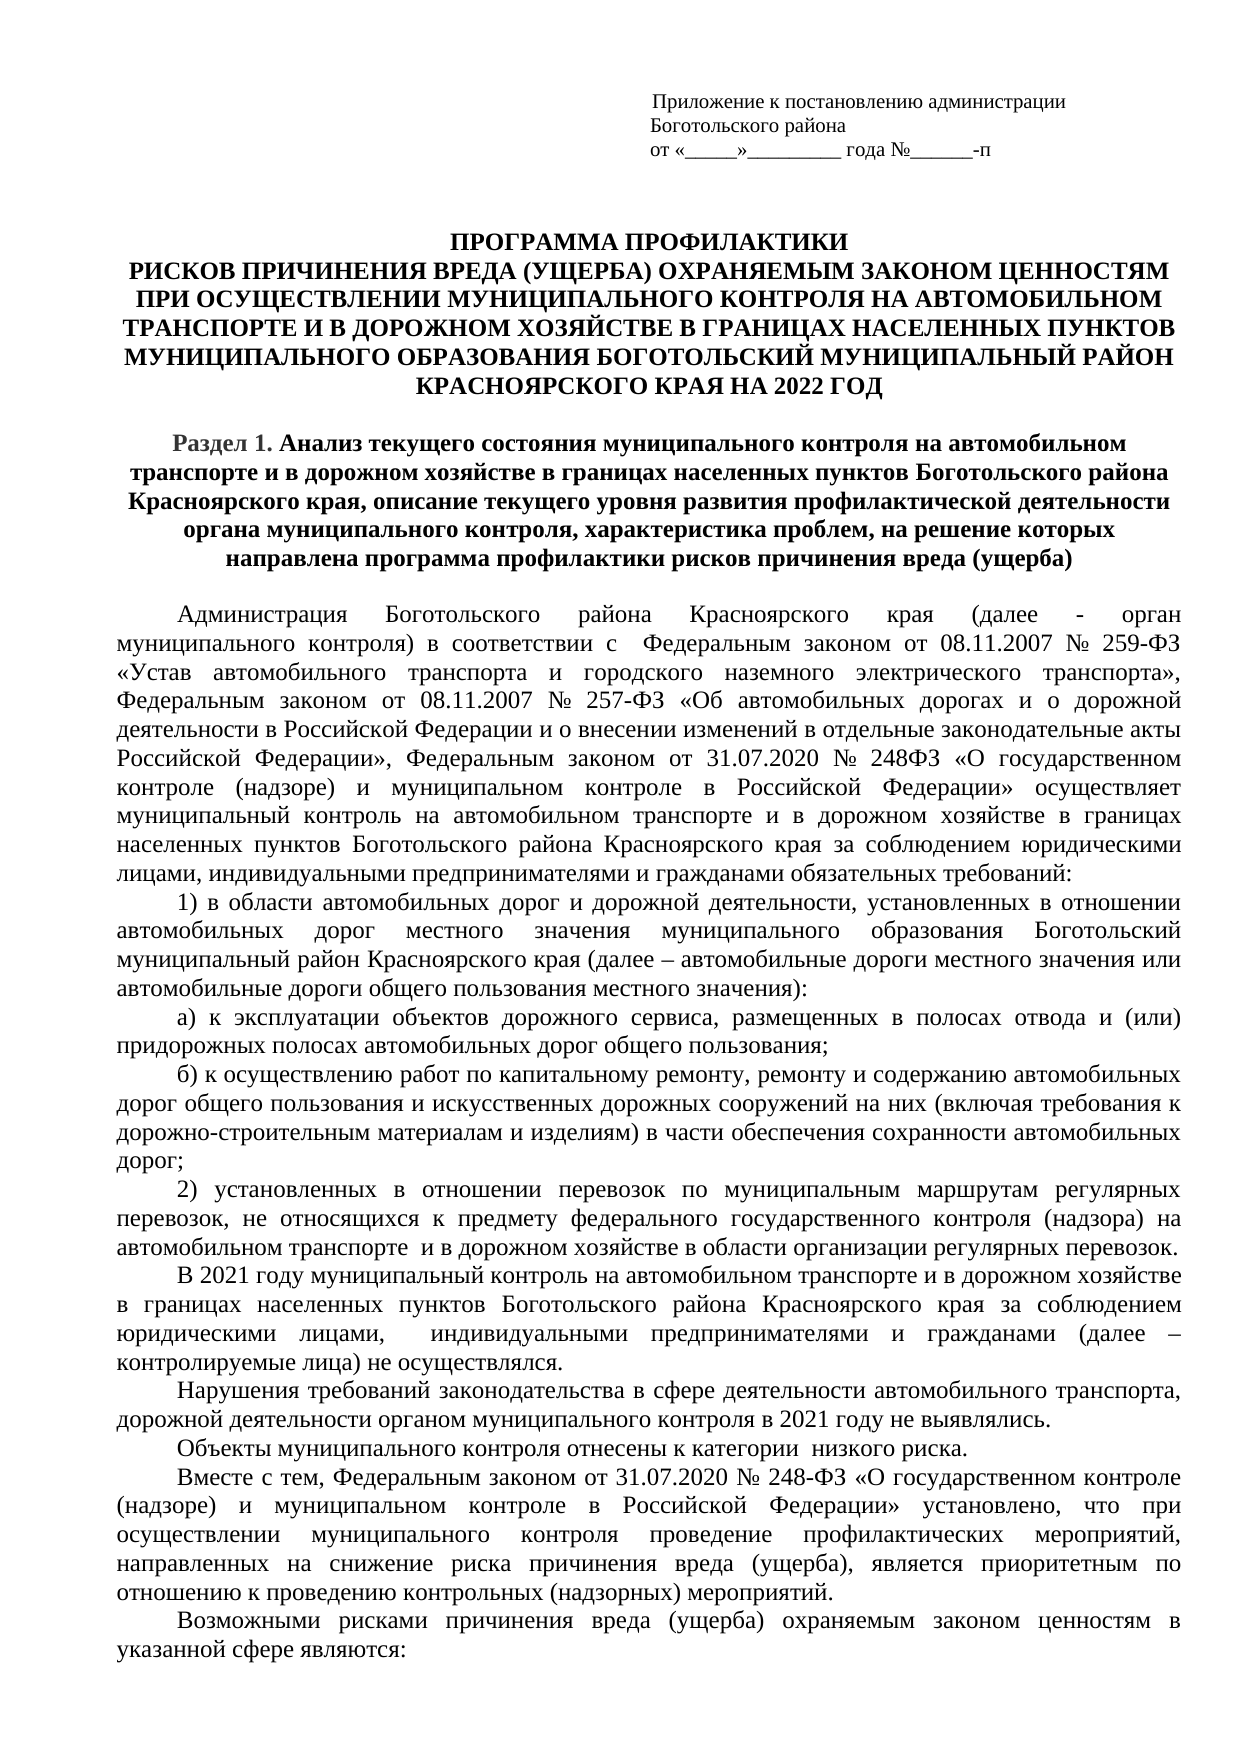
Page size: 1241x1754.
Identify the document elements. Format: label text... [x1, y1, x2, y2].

text а) к эксплуатации объектов дорожного сервиса, размещенных в полосах отвода и (или) придорожных полосах автомобильных дорог общего пользования; [116, 1002, 1182, 1059]
text Вместе с тем, Федеральным законом от 31.07.2020 № 248-ФЗ «О государственном контроле (надзоре) и муниципальном контроле в Российской Федерации» установлено, что при осуществлении муниципального контроля проведение профилактических мероприятий, направленных на снижение риска причинения вреда (ущерба), является приоритетным по отношению к проведению контрольных (надзорных) мероприятий. [116, 1462, 1182, 1605]
text В 2021 году муниципальный контроль на автомобильном транспорте и в дорожном хозяйстве в границах населенных пунктов Боготольского района Красноярского края за соблюдением юридическими лицами, индивидуальными предпринимателями и гражданами (далее – контролируемые лица) не осуществлялся. [116, 1260, 1182, 1375]
text Объекты муниципального контроля отнесены к категории низкого риска. [116, 1433, 1182, 1462]
text ПРОГРАММА ПРОФИЛАКТИКИ [116, 227, 1182, 256]
text Администрация Боготольского района Красноярского края (далее - орган муниципального контроля) в соответствии с Федеральным законом от 08.11.2007 № 259-ФЗ «Устав автомобильного транспорта и городского наземного электрического транспорта», Федеральным законом от 08.11.2007 № 257-ФЗ «Об автомобильных дорогах и о дорожной деятельности в Российской Федерации и о внесении изменений в отдельные законодательные акты Российской Федерации», Федеральным законом от 31.07.2020 № 248ФЗ «О государственном контроле (надзоре) и муниципальном контроле в Российской Федерации» осуществляет муниципальный контроль на автомобильном транспорте и в дорожном хозяйстве в границах населенных пунктов Боготольского района Красноярского края за соблюдением юридическими лицами, индивидуальными предпринимателями и гражданами обязательных требований: [116, 599, 1182, 887]
text РИСКОВ ПРИЧИНЕНИЯ ВРЕДА (УЩЕРБА) ОХРАНЯЕМЫМ ЗАКОНОМ ЦЕННОСТЯМ ПРИ ОСУЩЕСТВЛЕНИИ МУНИЦИПАЛЬНОГО КОНТРОЛЯ НА АВТОМОБИЛЬНОМ ТРАНСПОРТЕ И В ДОРОЖНОМ ХОЗЯЙСТВЕ В ГРАНИЦАХ НАСЕЛЕННЫХ ПУНКТОВ МУНИЦИПАЛЬНОГО ОБРАЗОВАНИЯ БОГОТОЛЬСКИЙ МУНИЦИПАЛЬНЫЙ РАЙОН КРАСНОЯРСКОГО КРАЯ НА 2022 ГОД [116, 256, 1182, 399]
text Раздел 1. Анализ текущего состояния муниципального контроля на автомобильном транспорте и в дорожном хозяйстве в границах населенных пунктов Боготольского района Красноярского края, описание текущего уровня развития профилактической деятельности органа муниципального контроля, характеристика проблем, на решение которых направлена программа профилактики рисков причинения вреда (ущерба) [116, 428, 1182, 572]
text Приложение к постановлению администрации Боготольского района от «_____»_________ года №______-п [650, 89, 1182, 161]
text Возможными рисками причинения вреда (ущерба) охраняемым законом ценностям в указанной сфере являются: [116, 1605, 1182, 1663]
text Нарушения требований законодательства в сфере деятельности автомобильного транспорта, дорожной деятельности органом муниципального контроля в 2021 году не выявлялись. [116, 1375, 1182, 1433]
text 1) в области автомобильных дорог и дорожной деятельности, установленных в отношении автомобильных дорог местного значения муниципального образования Боготольский муниципальный район Красноярского края (далее – автомобильные дороги местного значения или автомобильные дороги общего пользования местного значения): [116, 887, 1182, 1002]
text 2) установленных в отношении перевозок по муниципальным маршрутам регулярных перевозок, не относящихся к предмету федерального государственного контроля (надзора) на автомобильном транспорте и в дорожном хозяйстве в области организации регулярных перевозок. [116, 1174, 1182, 1260]
text б) к осуществлению работ по капитальному ремонту, ремонту и содержанию автомобильных дорог общего пользования и искусственных дорожных сооружений на них (включая требования к дорожно-строительным материалам и изделиям) в части обеспечения сохранности автомобильных дорог; [116, 1059, 1182, 1174]
